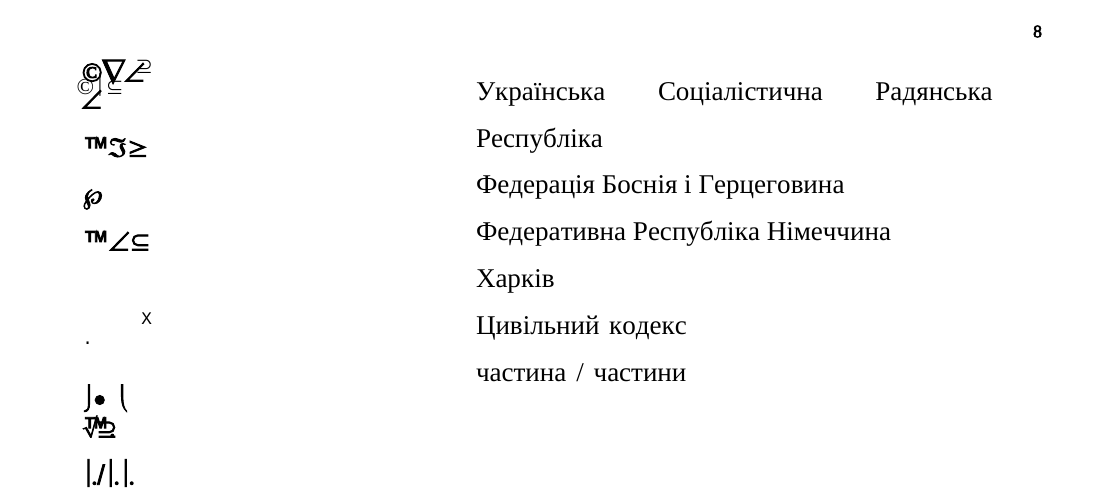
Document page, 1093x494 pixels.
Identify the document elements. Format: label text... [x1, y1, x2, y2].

text Федерація Боснія і Герцеговина Федеративна Республіка Німеччина Харків [476, 156, 893, 297]
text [476, 297, 687, 391]
text Українська Соціалістична Радянська Республіка [476, 63, 993, 156]
